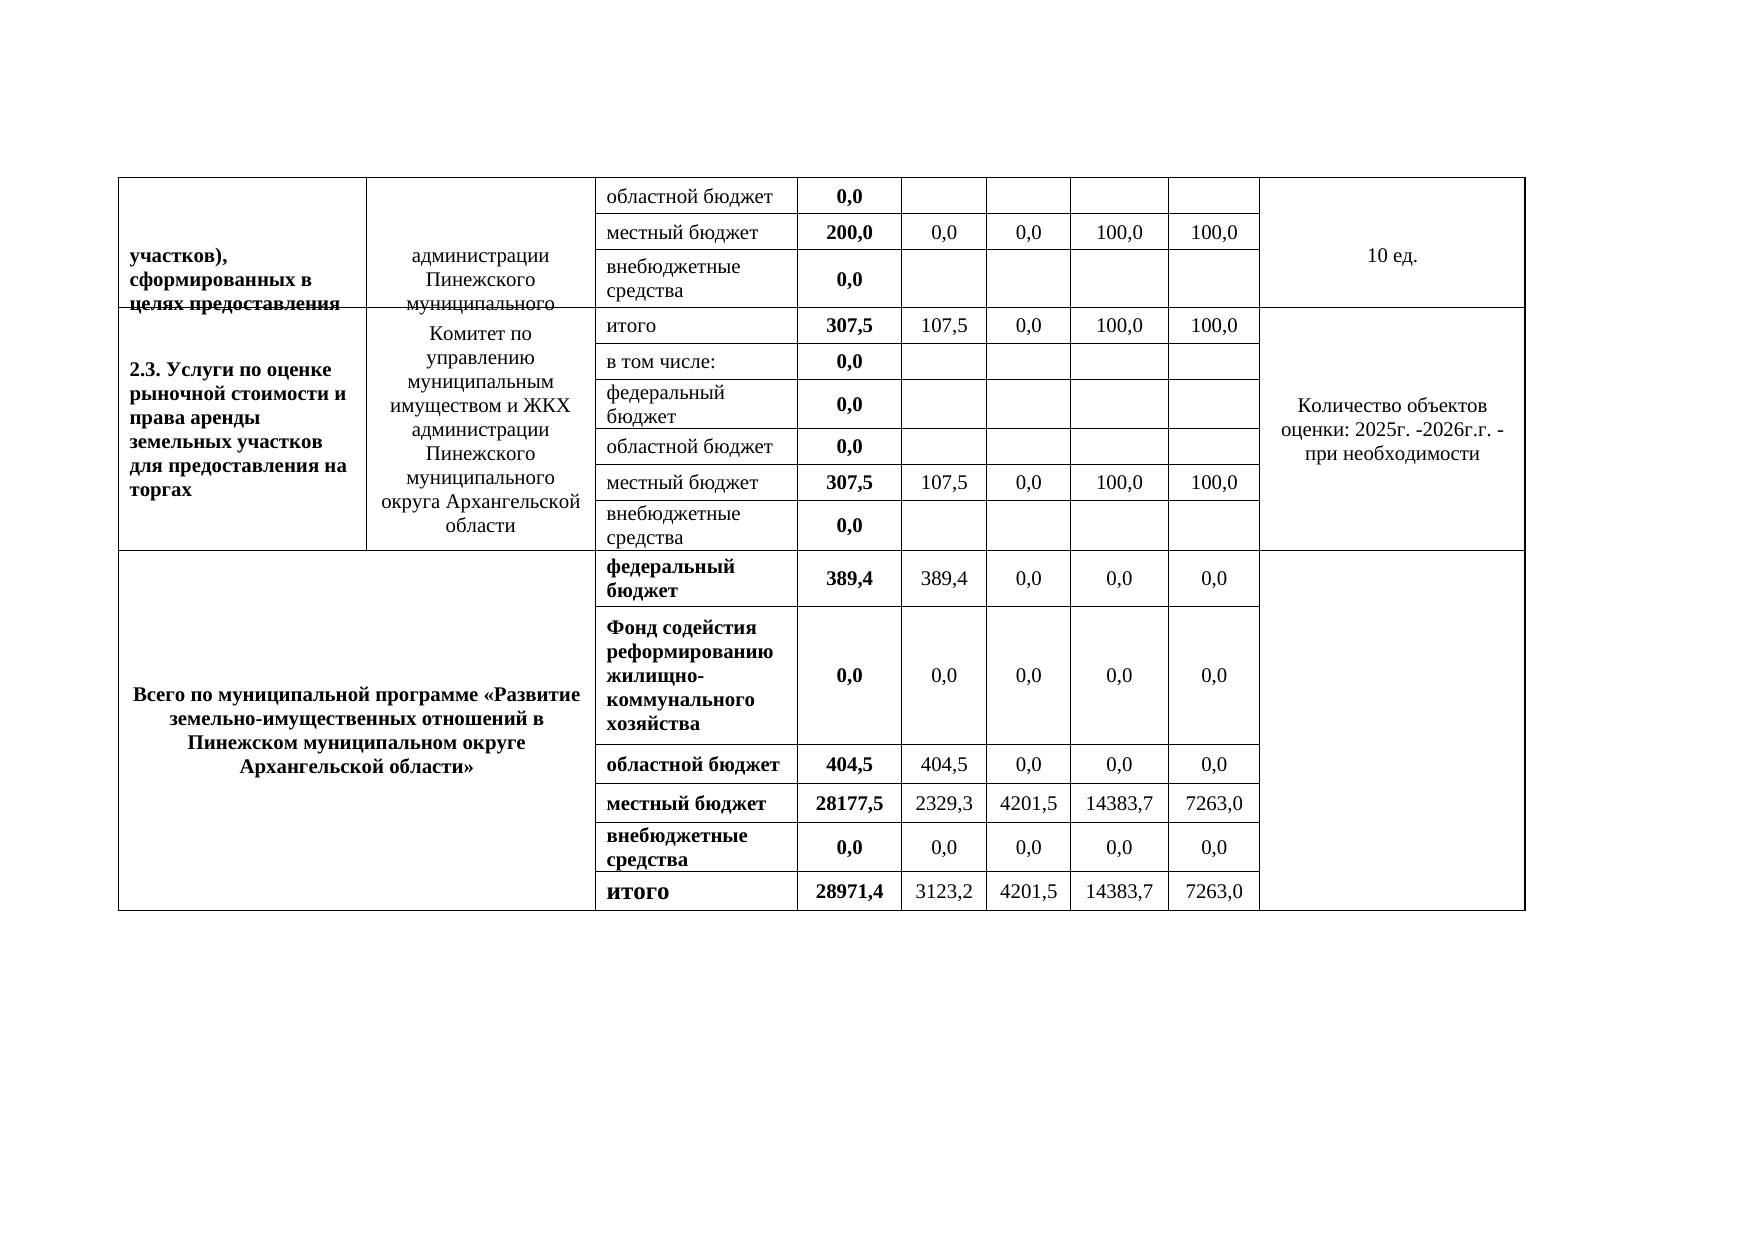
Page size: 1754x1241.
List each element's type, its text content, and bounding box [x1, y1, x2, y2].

table_cell внебюджетные средства [596, 501, 797, 550]
table_cell 0,0 [1169, 823, 1259, 871]
table_cell 3123,2 [902, 872, 986, 910]
table_cell областной бюджет [596, 429, 797, 464]
table_cell 7263,0 [1169, 784, 1259, 822]
table_cell 0,0 [1071, 823, 1168, 871]
table_cell [1071, 429, 1168, 464]
table_cell 14383,7 [1071, 784, 1168, 822]
table_cell 107,5 [902, 308, 986, 343]
table_cell [987, 178, 1070, 213]
table_cell 0,0 [1071, 745, 1168, 783]
table_cell 0,0 [798, 380, 901, 428]
table_cell 0,0 [987, 308, 1070, 343]
table_cell итого [596, 872, 797, 910]
table_cell 2329,3 [902, 784, 986, 822]
table_cell 307,5 [798, 465, 901, 500]
table_cell федеральный бюджет [596, 380, 797, 428]
table_cell 100,0 [1071, 465, 1168, 500]
table_cell 307,5 [798, 308, 901, 343]
table_cell [1169, 250, 1259, 307]
table_cell внебюджетные средства [596, 823, 797, 871]
table_cell местный бюджет [596, 784, 797, 822]
table_cell Количество объектов оценки: 2025г. -2026г.г. - при необходимости [1260, 308, 1524, 550]
table_cell 7263,0 [1169, 872, 1259, 910]
table_cell [902, 344, 986, 379]
table_cell 28177,5 [798, 784, 901, 822]
table_cell 0,0 [798, 178, 901, 213]
table_cell 0,0 [1071, 607, 1168, 743]
table_cell 0,0 [1169, 607, 1259, 743]
table_cell местный бюджет [596, 465, 797, 500]
table_cell 0,0 [798, 607, 901, 743]
table_cell [902, 250, 986, 307]
table_cell 28971,4 [798, 872, 901, 910]
table_cell [1071, 178, 1168, 213]
table_cell 389,4 [902, 551, 986, 606]
table_cell [1071, 380, 1168, 428]
table_cell 4201,5 [987, 784, 1070, 822]
table_cell 0,0 [987, 607, 1070, 743]
table_cell [1169, 178, 1259, 213]
table_cell Фонд содейстия реформированию жилищно-коммунального хозяйства [596, 607, 797, 743]
table_cell внебюджетные средства [596, 250, 797, 307]
table_cell [1169, 429, 1259, 464]
table_cell 100,0 [1169, 214, 1259, 249]
table_cell 0,0 [987, 465, 1070, 500]
table_cell 0,0 [798, 429, 901, 464]
table_cell 0,0 [987, 551, 1070, 606]
table_cell 0,0 [798, 250, 901, 307]
table_cell областной бюджет [596, 178, 797, 213]
table_cell [1169, 344, 1259, 379]
table_cell 100,0 [1169, 308, 1259, 343]
table_cell [1071, 501, 1168, 550]
table_cell [1260, 551, 1524, 910]
table_cell [902, 429, 986, 464]
table_cell 0,0 [902, 214, 986, 249]
table_cell 0,0 [987, 745, 1070, 783]
table_cell 0,0 [987, 214, 1070, 249]
table_cell 107,5 [902, 465, 986, 500]
table_cell 404,5 [902, 745, 986, 783]
table_cell 404,5 [798, 745, 901, 783]
table_cell федеральный бюджет [596, 551, 797, 606]
table_cell местный бюджет [596, 214, 797, 249]
table_cell [987, 250, 1070, 307]
table_cell 100,0 [1169, 465, 1259, 500]
table_cell 0,0 [1071, 551, 1168, 606]
table_cell [1071, 250, 1168, 307]
table_cell [902, 178, 986, 213]
table_cell областной бюджет [596, 745, 797, 783]
table_cell [987, 344, 1070, 379]
table_cell Всего по муниципальной программе «Развитие земельно-имущественных отношений в Пинежском муниципальном округе Архангельской области» [119, 551, 595, 910]
table_cell 0,0 [798, 823, 901, 871]
table_cell в том числе: [596, 344, 797, 379]
table_cell 0,0 [987, 823, 1070, 871]
table_cell 0,0 [1169, 745, 1259, 783]
table_cell [1169, 380, 1259, 428]
table_cell итого [596, 308, 797, 343]
table_cell [902, 380, 986, 428]
table_cell [1071, 344, 1168, 379]
table_cell [987, 501, 1070, 550]
table_cell 389,4 [798, 551, 901, 606]
table_cell 0,0 [798, 344, 901, 379]
table_cell [987, 380, 1070, 428]
table_cell 100,0 [1071, 308, 1168, 343]
table_cell 0,0 [798, 501, 901, 550]
table_cell [1169, 501, 1259, 550]
table_cell 0,0 [1169, 551, 1259, 606]
table_cell 200,0 [798, 214, 901, 249]
table_cell 0,0 [902, 823, 986, 871]
table_cell [987, 429, 1070, 464]
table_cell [367, 308, 595, 550]
table_cell 4201,5 [987, 872, 1070, 910]
table_cell 14383,7 [1071, 872, 1168, 910]
table_cell 0,0 [902, 607, 986, 743]
table_cell 2.3. Услуги по оценке рыночной стоимости и права аренды земельных участков для предоставления на торгах [119, 308, 366, 550]
table_cell [902, 501, 986, 550]
table_cell 100,0 [1071, 214, 1168, 249]
